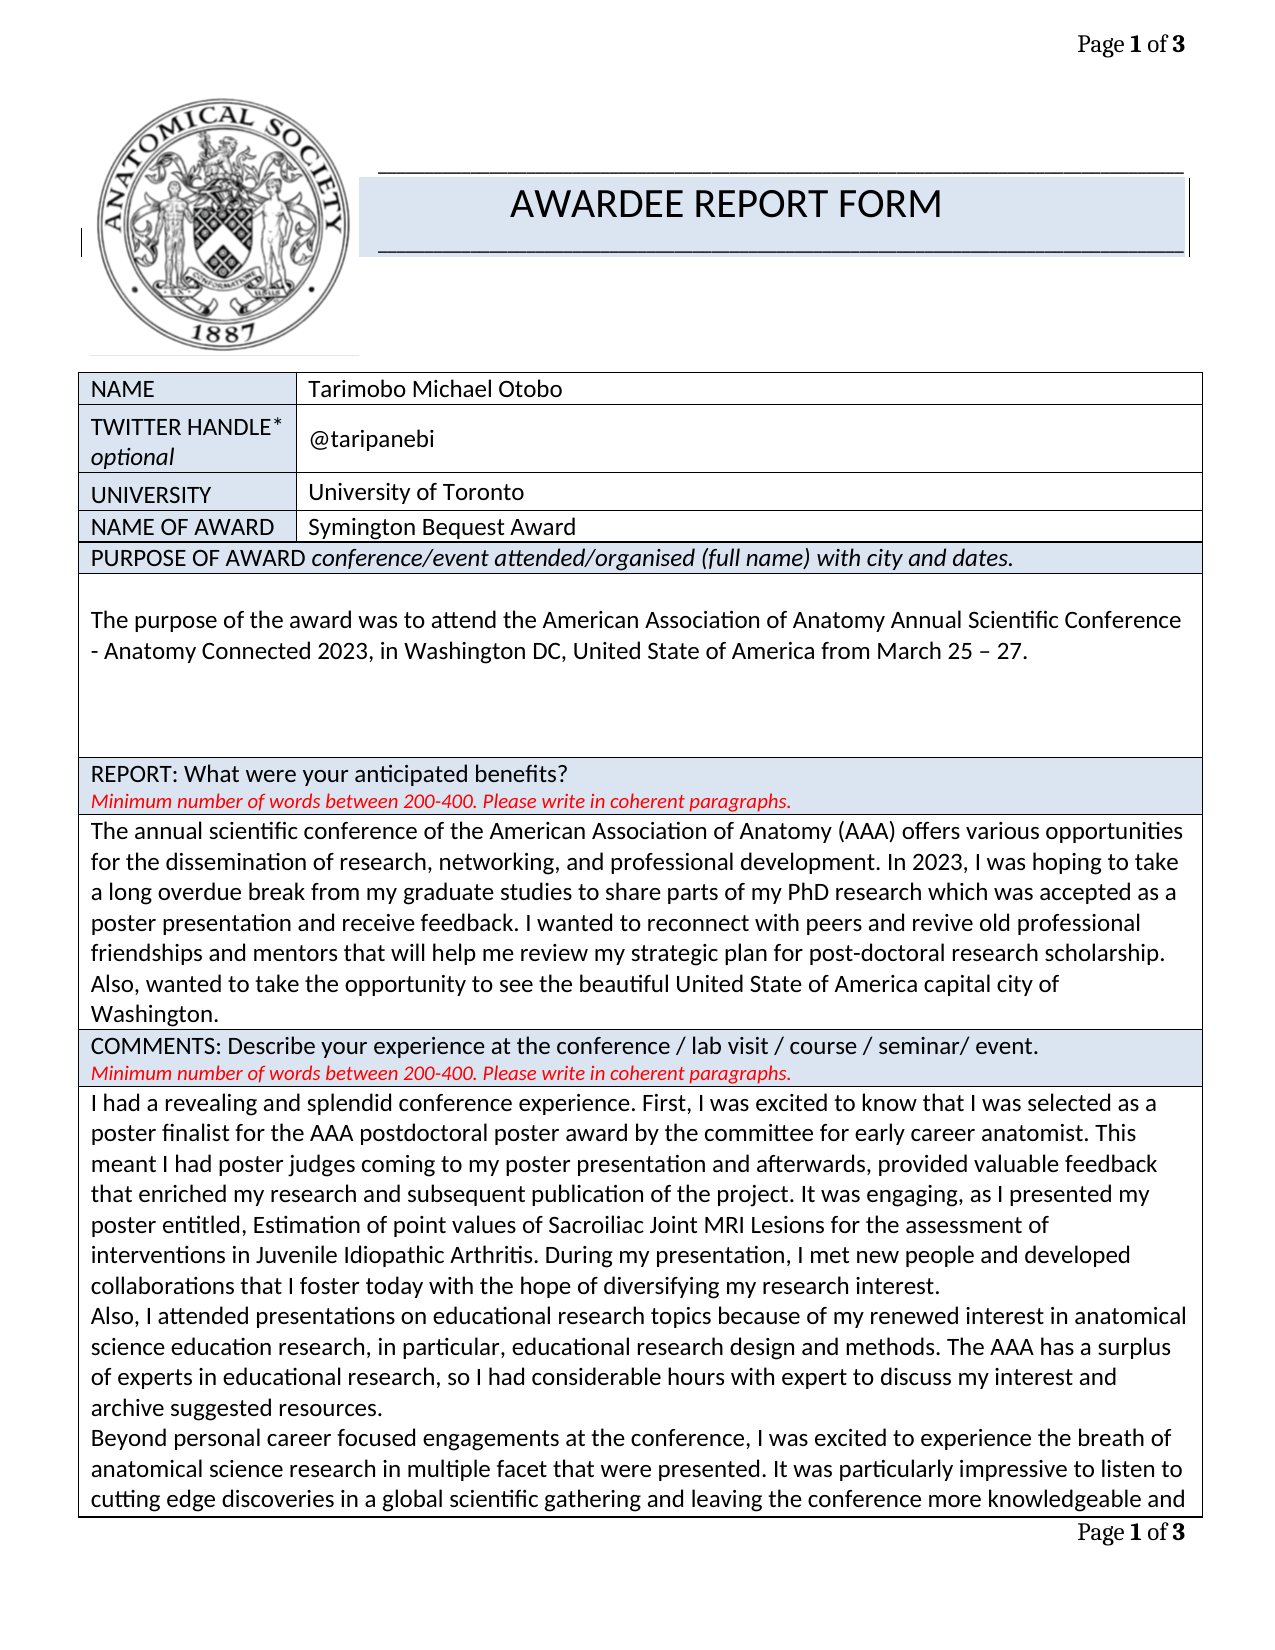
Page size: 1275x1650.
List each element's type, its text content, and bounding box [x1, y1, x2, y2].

table_cell NAME OF AWARD [79, 511, 296, 541]
text _______________________________________________________________________________________ [359, 228, 1185, 257]
table_header NAME [79, 373, 296, 404]
table_cell The annual scientific conference of the American Association of Anatomy (AAA) offers various opportunities for the dissemination of research, networking, and professional development. In 2023, I was hoping to take a long overdue break from my graduate studies to share parts of my PhD research which was accepted as a poster presentation and receive feedback. I wanted to reconnect with peers and revive old professional friendships and mentors that will help me review my strategic plan for post-doctoral research scholarship. Also, wanted to take the opportunity to see the beautiful United State of America capital city of Washington. [79, 815, 1202, 1029]
text _______________________________________________________________________________________ [359, 149, 1185, 177]
table_cell Symington Bequest Award [297, 511, 1202, 541]
table_cell REPORT: What were your anticipated benefits? Minimum number of words between 200-400. Please write in coherent paragraphs. [79, 758, 1202, 814]
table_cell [79, 1087, 1202, 1516]
table_cell UNIVERSITY [79, 473, 296, 510]
table_cell University of Toronto [297, 473, 1202, 510]
table_cell COMMENTS: Describe your experience at the conference / lab visit / course / seminar/ event. Minimum number of words between 200-400. Please write in coherent paragraphs. [79, 1030, 1202, 1086]
picture [90, 91, 359, 356]
table_cell TWITTER HANDLE* optional [79, 405, 296, 472]
text AWARDEE REPORT FORM [359, 177, 1185, 228]
table_cell @taripanebi [297, 405, 1202, 472]
table_cell The purpose of the award was to attend the American Association of Anatomy Annual Scientific Conference - Anatomy Connected 2023, in Washington DC, United State of America from March 25 – 27. [79, 574, 1202, 757]
table_cell PURPOSE OF AWARD conference/event attended/organised (full name) with city and dates. [79, 543, 1202, 573]
table_header Tarimobo Michael Otobo [297, 373, 1202, 404]
